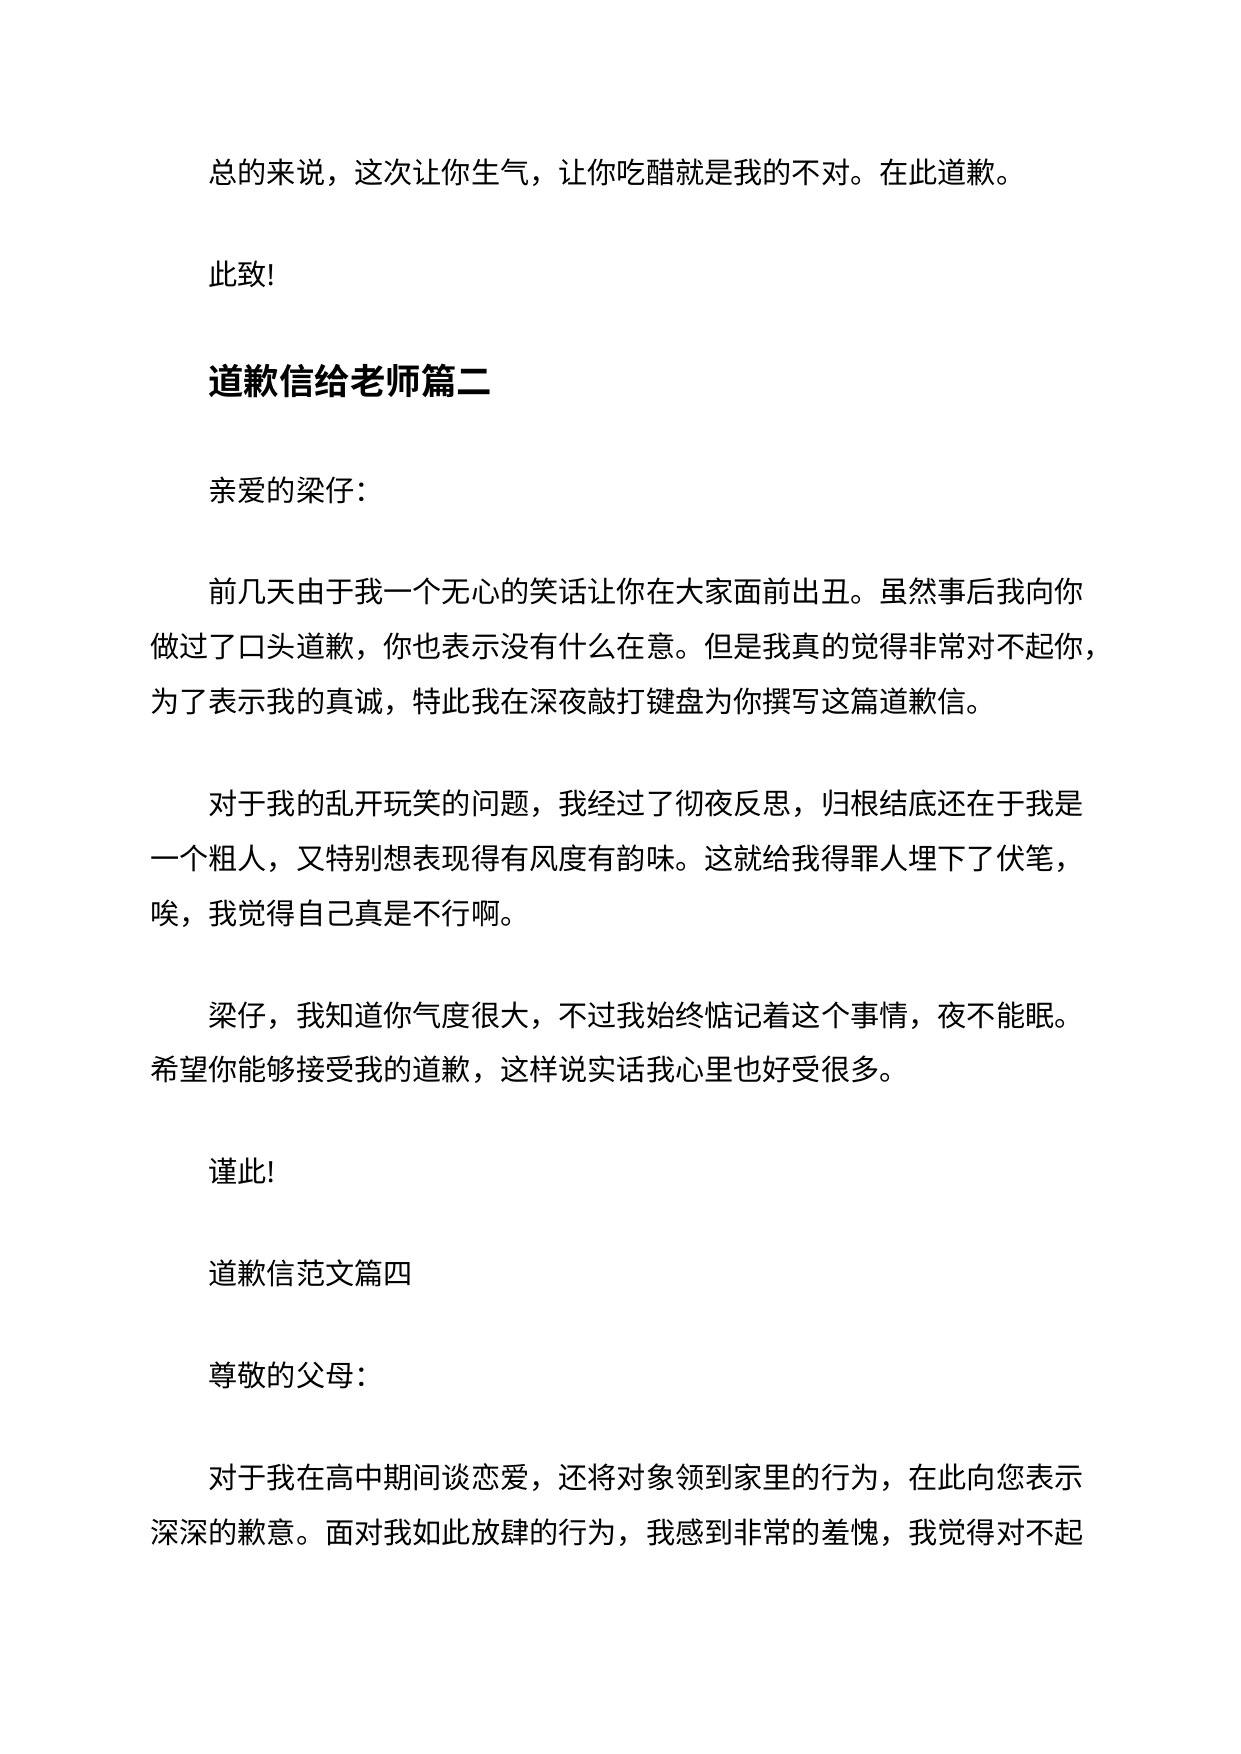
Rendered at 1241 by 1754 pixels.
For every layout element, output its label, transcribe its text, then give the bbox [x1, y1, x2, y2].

text 道歉信给老师篇二 [150, 354, 1090, 405]
text 对于我的乱开玩笑的问题，我经过了彻夜反思，归根结底还在于我是一个粗人，又特别想表现得有风度有韵味。这就给我得罪人埋下了伏笔，唉，我觉得自己真是不行啊。 [150, 781, 1090, 933]
text 尊敬的父母： [150, 1352, 1090, 1395]
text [150, 1454, 1090, 1551]
text 梁仔，我知道你气度很大，不过我始终惦记着这个事情，夜不能眠。希望你能够接受我的道歉，这样说实话我心里也好受很多。 [150, 992, 1090, 1089]
text 此致! [150, 252, 1090, 294]
text 谨此! [150, 1149, 1090, 1191]
text 亲爱的梁仔： [150, 467, 1090, 509]
text 总的来说，这次让你生气，让你吃醋就是我的不对。在此道歉。 [150, 150, 1090, 192]
text 前几天由于我一个无心的笑话让你在大家面前出丑。虽然事后我向你做过了口头道歉，你也表示没有什么在意。但是我真的觉得非常对不起你，为了表示我的真诚，特此我在深夜敲打键盘为你撰写这篇道歉信。 [150, 569, 1090, 721]
text 道歉信范文篇四 [150, 1251, 1090, 1293]
